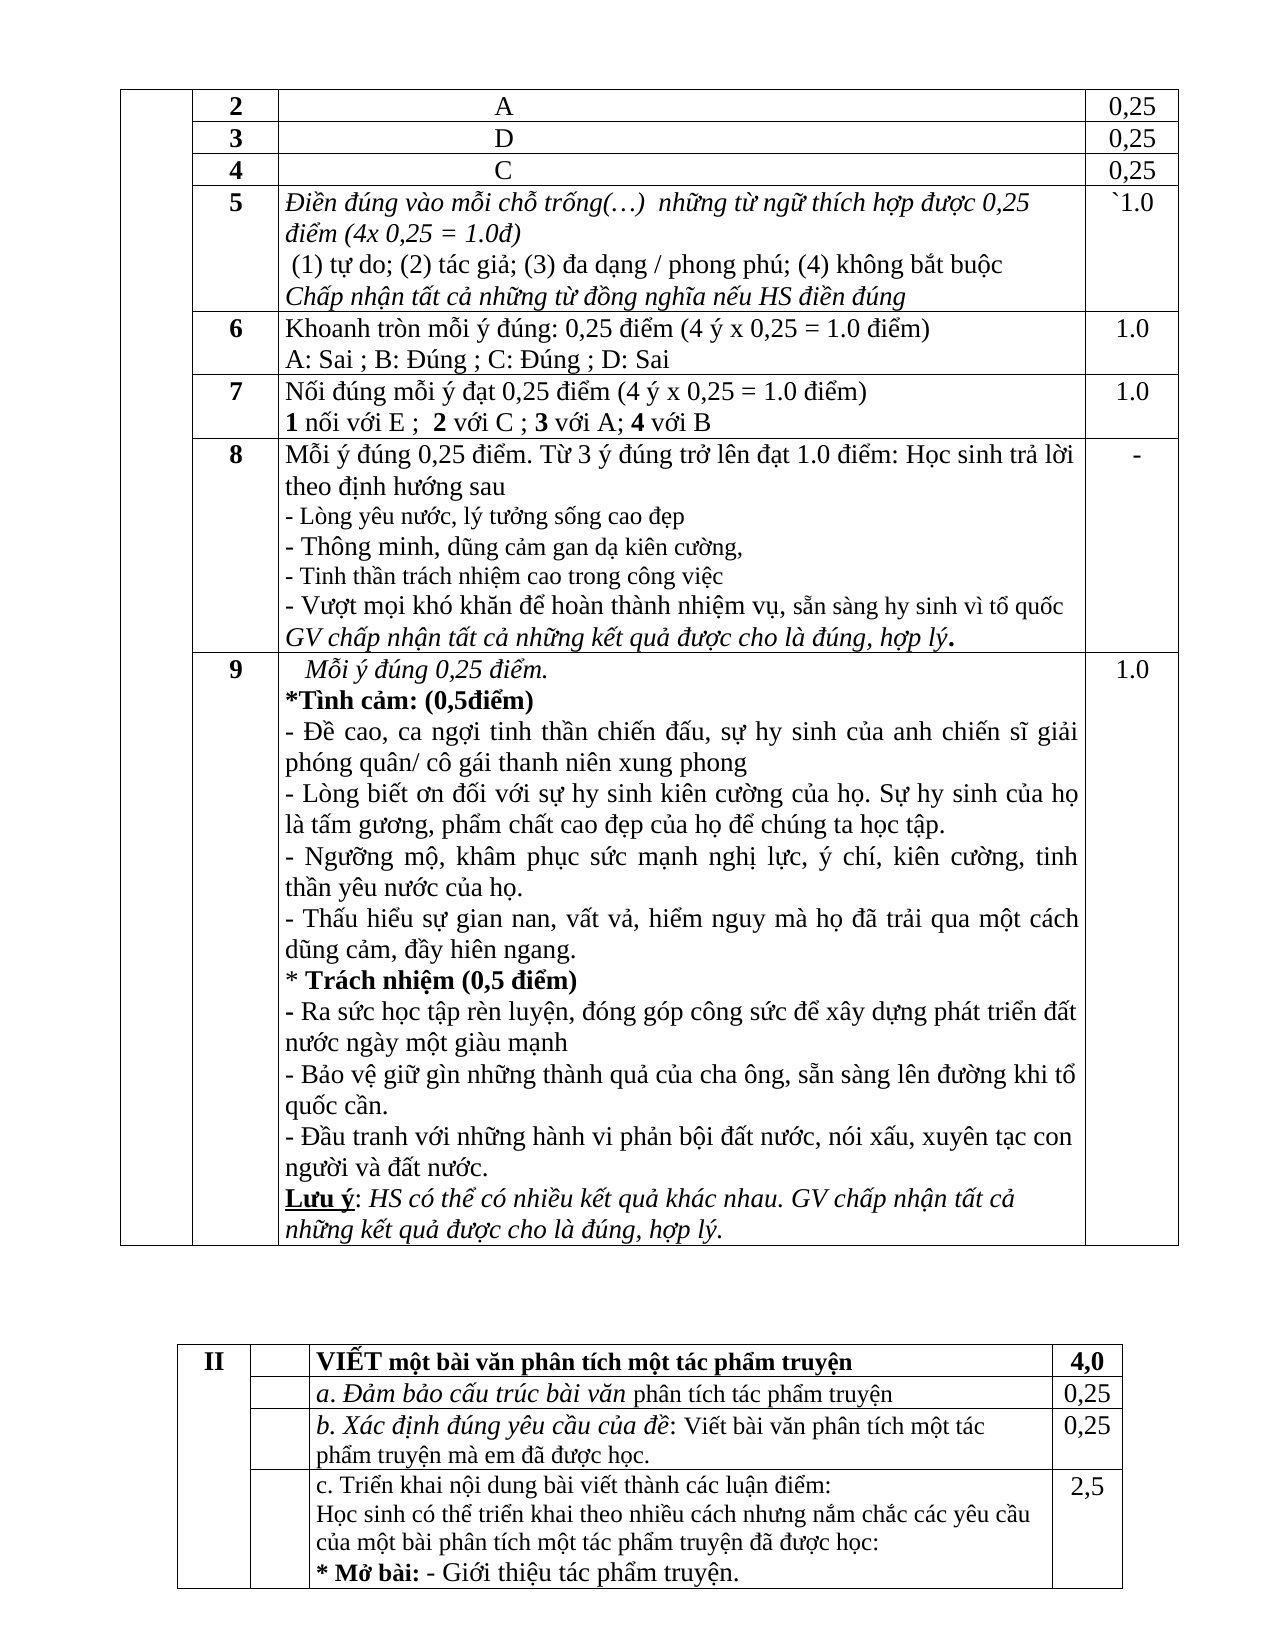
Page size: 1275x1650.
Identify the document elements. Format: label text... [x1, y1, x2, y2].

table_cell 4 [193, 154, 278, 185]
table_cell 0,25 [1053, 1409, 1122, 1469]
table_cell [251, 1409, 309, 1469]
table_cell D [279, 122, 1085, 153]
table_cell 8 [193, 439, 278, 652]
table_cell a. Đảm bảo cấu trúc bài văn phân tích tác phẩm truyện [310, 1377, 1052, 1408]
table_cell [121, 90, 192, 1244]
table_cell 9 [193, 653, 278, 1244]
table_cell 2,5 [1053, 1470, 1122, 1587]
table_cell [251, 1377, 309, 1408]
table_header [251, 1345, 309, 1376]
table_cell 0,25 [1086, 122, 1178, 153]
table_cell 1.0 [1086, 375, 1178, 437]
table_cell [251, 1470, 309, 1587]
table_cell 0,25 [1086, 154, 1178, 185]
table_cell [1086, 439, 1178, 652]
table_cell 6 [193, 312, 278, 374]
table_cell 5 [193, 186, 278, 311]
table_cell 0,25 [1086, 90, 1178, 121]
table_cell 0,25 [1053, 1377, 1122, 1408]
table_cell Điền đúng vào mỗi chỗ trống(…) những từ ngữ thích hợp được 0,25 điểm (4x 0,25 = 1.0đ) (1) tự do; (2) tác giả; (3) đa dạng / phong phú; (4) không bắt buộc Chấp nhận tất cả những từ đồng nghĩa nếu HS điền đúng [279, 186, 1085, 311]
table_cell `1.0 [1086, 186, 1178, 311]
table_cell Khoanh tròn mỗi ý đúng: 0,25 điểm (4 ý x 0,25 = 1.0 điểm) A: Sai ; B: Đúng ; C: Đúng ; D: Sai [279, 312, 1085, 374]
table_cell 1.0 [1086, 653, 1178, 1244]
table_cell 3 [193, 122, 278, 153]
table_cell C [279, 154, 1085, 185]
table_header II [178, 1345, 250, 1587]
table_cell Mỗi ý đúng 0,25 điểm. *Tình cảm: (0,5điểm) - Đề cao, ca ngợi tinh thần chiến đấu, sự hy sinh của anh chiến sĩ giải phóng quân/ cô gái thanh niên xung phong - Lòng biết ơn đối với sự hy sinh kiên cường của họ. Sự hy sinh của họ là tấm gương, phẩm chất cao đẹp của họ để chúng ta học tập. - Ngưỡng mộ, khâm phục sức mạnh nghị lực, ý chí, kiên cường, tinh thần yêu nước của họ. - Thấu hiểu sự gian nan, vất vả, hiểm nguy mà họ đã trải qua một cách dũng cảm, đầy hiên ngang. * Trách nhiệm (0,5 điểm) - Ra sức học tập rèn luyện, đóng góp công sức để xây dựng phát triển đất nước ngày một giàu mạnh - Bảo vệ giữ gìn những thành quả của cha ông, sẵn sàng lên đường khi tổ quốc cần. - Đầu tranh với những hành vi phản bội đất nước, nói xấu, xuyên tạc con người và đất nước. Lưu ý: HS có thể có nhiều kết quả khác nhau. GV chấp nhận tất cả những kết quả được cho là đúng, hợp lý. [279, 653, 1085, 1244]
table_cell A [279, 90, 1085, 121]
table_cell 7 [193, 375, 278, 437]
table_header VIẾT một bài văn phân tích một tác phẩm truyện [310, 1345, 1052, 1376]
table_cell 1.0 [1086, 312, 1178, 374]
table_cell b. Xác định đúng yêu cầu của đề: Viết bài văn phân tích một tác phẩm truyện mà em đã được học. [310, 1409, 1052, 1469]
table_cell 2 [193, 90, 278, 121]
table_cell Mỗi ý đúng 0,25 điểm. Từ 3 ý đúng trở lên đạt 1.0 điểm: Học sinh trả lời theo định hướng sau - Lòng yêu nước, lý tưởng sống cao đẹp - Thông minh, dũng cảm gan dạ kiên cường, - Tinh thần trách nhiệm cao trong công việc - Vượt mọi khó khăn để hoàn thành nhiệm vụ, sẵn sàng hy sinh vì tổ quốc GV chấp nhận tất cả những kết quả được cho là đúng, hợp lý. [279, 439, 1085, 652]
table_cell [310, 1470, 1052, 1587]
table_cell Nối đúng mỗi ý đạt 0,25 điểm (4 ý x 0,25 = 1.0 điểm) 1 nối với E ; 2 với C ; 3 với A; 4 với B [279, 375, 1085, 437]
table_header 4,0 [1053, 1345, 1122, 1376]
